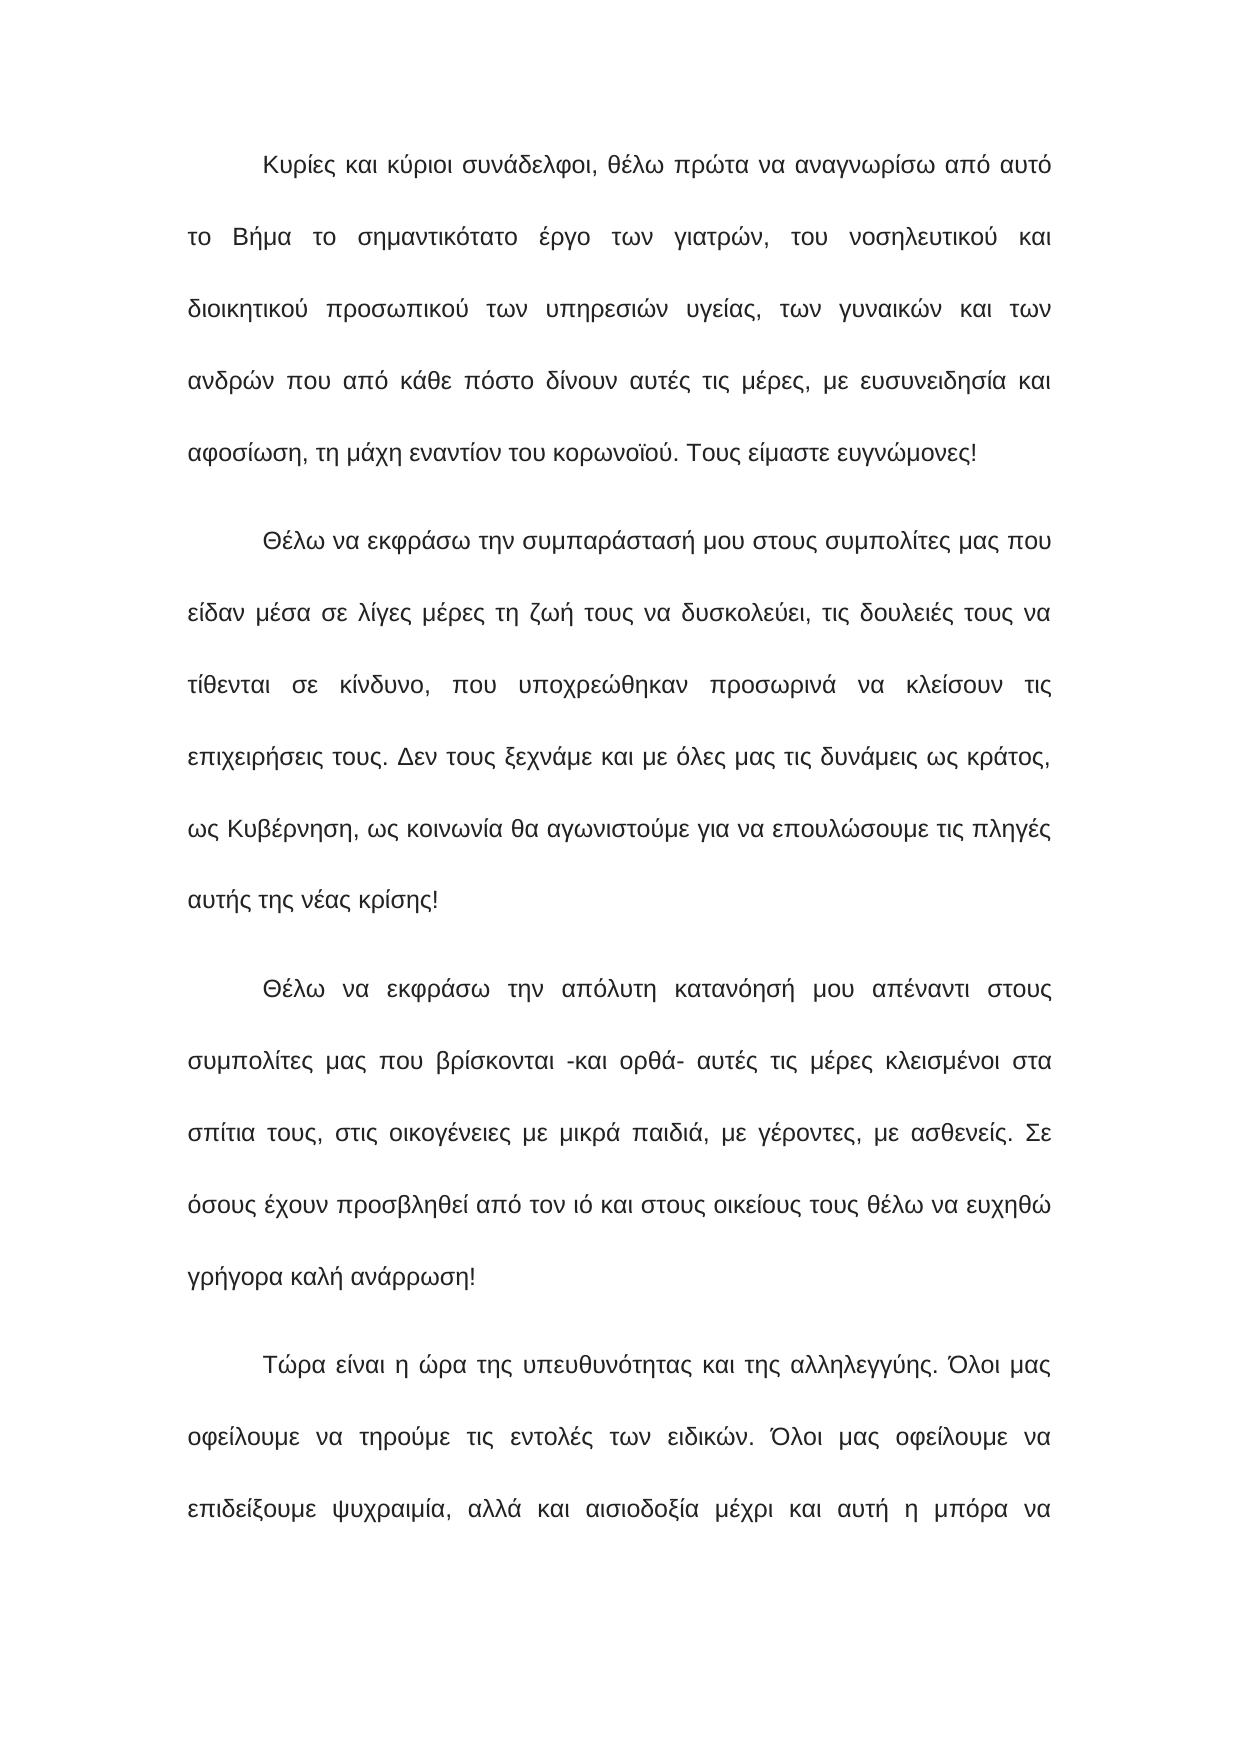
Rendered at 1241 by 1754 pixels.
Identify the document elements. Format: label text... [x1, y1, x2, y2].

text Κυρίες και κύριοι συνάδελφοι, θέλω πρώτα να αναγνωρίσω από αυτό το Βήμα το σημαντικότατο έργο των γιατρών, του νοσηλευτικού και διοικητικού προσωπικού των υπηρεσιών υγείας, των γυναικών και των ανδρών που από κάθε πόστο δίνουν αυτές τις μέρες, με ευσυνειδησία και αφοσίωση, τη μάχη εναντίον του κορωνοϊού. Τους είμαστε ευγνώμονες! [187, 150, 1053, 232]
text Θέλω να εκφράσω την απόλυτη κατανόησή μου απέναντι στους συμπολίτες μας που βρίσκονται -και ορθά- αυτές τις μέρες κλεισμένοι στα σπίτια τους, στις οικογένειες με μικρά παιδιά, με γέροντες, με ασθενείς. Σε όσους έχουν προσβληθεί από τον ιό και στους οικείους τους θέλω να ευχηθώ γρήγορα καλή ανάρρωση! [187, 974, 1053, 1290]
text Κυρίες και κύριοι συνάδελφοι, θέλω πρώτα να αναγνωρίσω από αυτό το Βήμα το σημαντικότατο έργο των γιατρών, του νοσηλευτικού και διοικητικού προσωπικού των υπηρεσιών υγείας, των γυναικών και των ανδρών που από κάθε πόστο δίνουν αυτές τις μέρες, με ευσυνειδησία και αφοσίωση, τη μάχη εναντίον του κορωνοϊού. Τους είμαστε ευγνώμονες! [187, 234, 1053, 466]
text Θέλω να εκφράσω την συμπαράστασή μου στους συμπολίτες μας που είδαν μέσα σε λίγες μέρες τη ζωή τους να δυσκολεύει, τις δουλειές τους να τίθενται σε κίνδυνο, που υποχρεώθηκαν προσωρινά να κλείσουν τις επιχειρήσεις τους. Δεν τους ξεχνάμε και με όλες μας τις δυνάμεις ως κράτος, ως Κυβέρνηση, ως κοινωνία θα αγωνιστούμε για να επουλώσουμε τις πληγές αυτής της νέας κρίσης! [187, 526, 1053, 680]
text Θέλω να εκφράσω την συμπαράστασή μου στους συμπολίτες μας που είδαν μέσα σε λίγες μέρες τη ζωή τους να δυσκολεύει, τις δουλειές τους να τίθενται σε κίνδυνο, που υποχρεώθηκαν προσωρινά να κλείσουν τις επιχειρήσεις τους. Δεν τους ξεχνάμε και με όλες μας τις δυνάμεις ως κράτος, ως Κυβέρνηση, ως κοινωνία θα αγωνιστούμε για να επουλώσουμε τις πληγές αυτής της νέας κρίσης! [187, 682, 1053, 914]
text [187, 1350, 1053, 1522]
